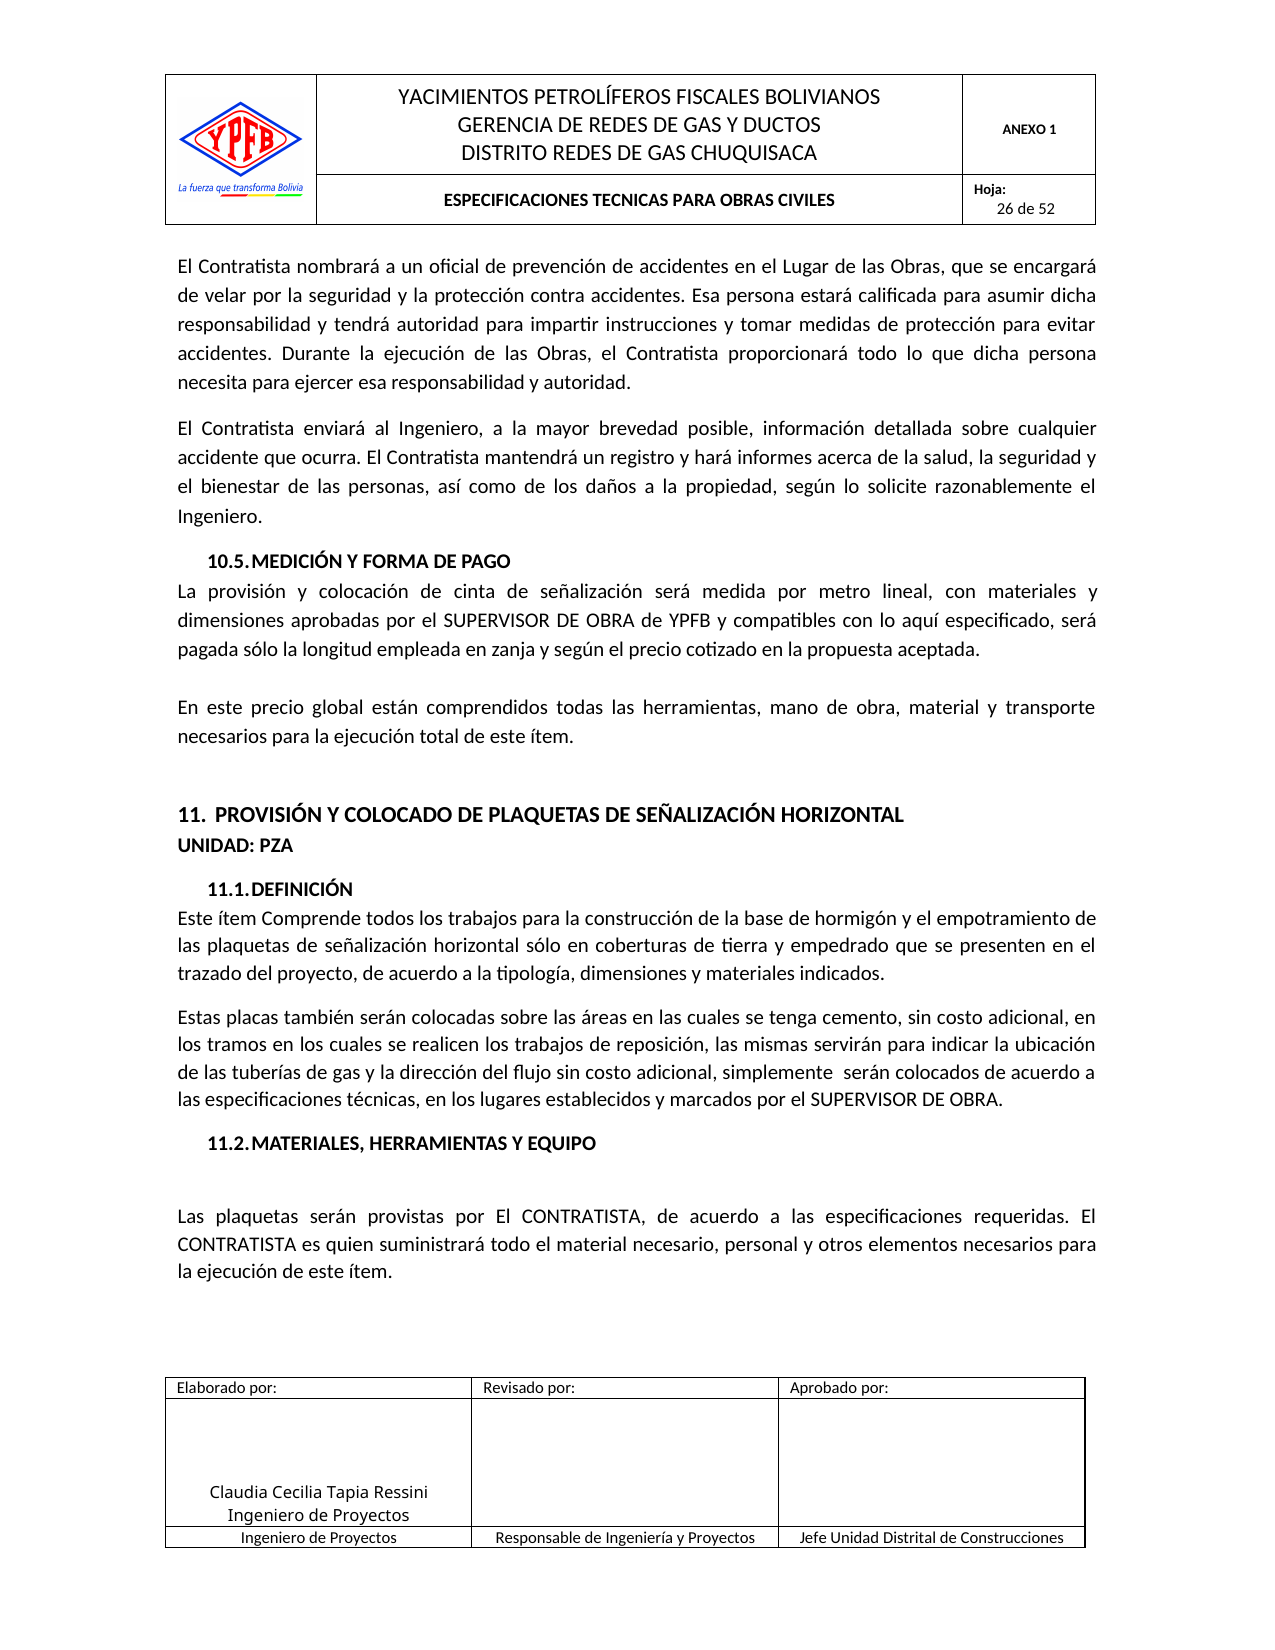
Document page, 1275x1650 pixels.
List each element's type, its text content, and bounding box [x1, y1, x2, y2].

list MEDICIÓN Y FORMA DE PAGO [207, 549, 1098, 574]
list DEFINICIÓN [207, 876, 1098, 901]
text Las plaquetas serán provistas por El CONTRATISTA, de acuerdo a las especificaciones requeridas. El CONTRATISTA es quien suministrará todo el material necesario, personal y otros elementos necesarios para la ejecución de este ítem. [177, 1203, 1098, 1284]
text El Contratista enviará al Ingeniero, a la mayor brevedad posible, información detallada sobre cualquier accidente que ocurra. El Contratista mantendrá un registro y hará informes acerca de la salud, la seguridad y el bienestar de las personas, así como de los daños a la propiedad, según lo solicite razonablemente el Ingeniero. [177, 415, 1098, 528]
subtitle En este precio global están comprendidos todas las herramientas, mano de obra, material y transporte necesarios para la ejecución total de este ítem. [177, 694, 1098, 749]
text Este ítem Comprende todos los trabajos para la construcción de la base de hormigón y el empotramiento de las plaquetas de señalización horizontal sólo en coberturas de tierra y empedrado que se presenten en el trazado del proyecto, de acuerdo a la tipología, dimensiones y materiales indicados. [177, 905, 1098, 985]
list MATERIALES, HERRAMIENTAS Y EQUIPO [207, 1130, 1098, 1156]
list La provisión y colocación de cinta de señalización será medida por metro lineal, con materiales y dimensiones aprobadas por el SUPERVISOR DE OBRA de YPFB y compatibles con lo aquí especificado, será pagada sólo la longitud empleada en zanja y según el precio cotizado en la propuesta aceptada. [177, 578, 1098, 662]
subtitle PROVISIÓN Y COLOCADO DE PLAQUETAS DE SEÑALIZACIÓN HORIZONTAL [177, 800, 1098, 828]
text UNIDAD: PZA [177, 832, 1098, 857]
text Estas placas también serán colocadas sobre las áreas en las cuales se tenga cemento, sin costo adicional, en los tramos en los cuales se realicen los trabajos de reposición, las mismas servirán para indicar la ubicación de las tuberías de gas y la dirección del flujo sin costo adicional, simplemente serán colocados de acuerdo a las especificaciones técnicas, en los lugares establecidos y marcados por el SUPERVISOR DE OBRA. [177, 1004, 1098, 1112]
text El Contratista nombrará a un oficial de prevención de accidentes en el Lugar de las Obras, que se encargará de velar por la seguridad y la protección contra accidentes. Esa persona estará calificada para asumir dicha responsabilidad y tendrá autoridad para impartir instrucciones y tomar medidas de protección para evitar accidentes. Durante la ejecución de las Obras, el Contratista proporcionará todo lo que dicha persona necesita para ejercer esa responsabilidad y autoridad. [177, 253, 1098, 395]
picture [176, 97, 304, 202]
